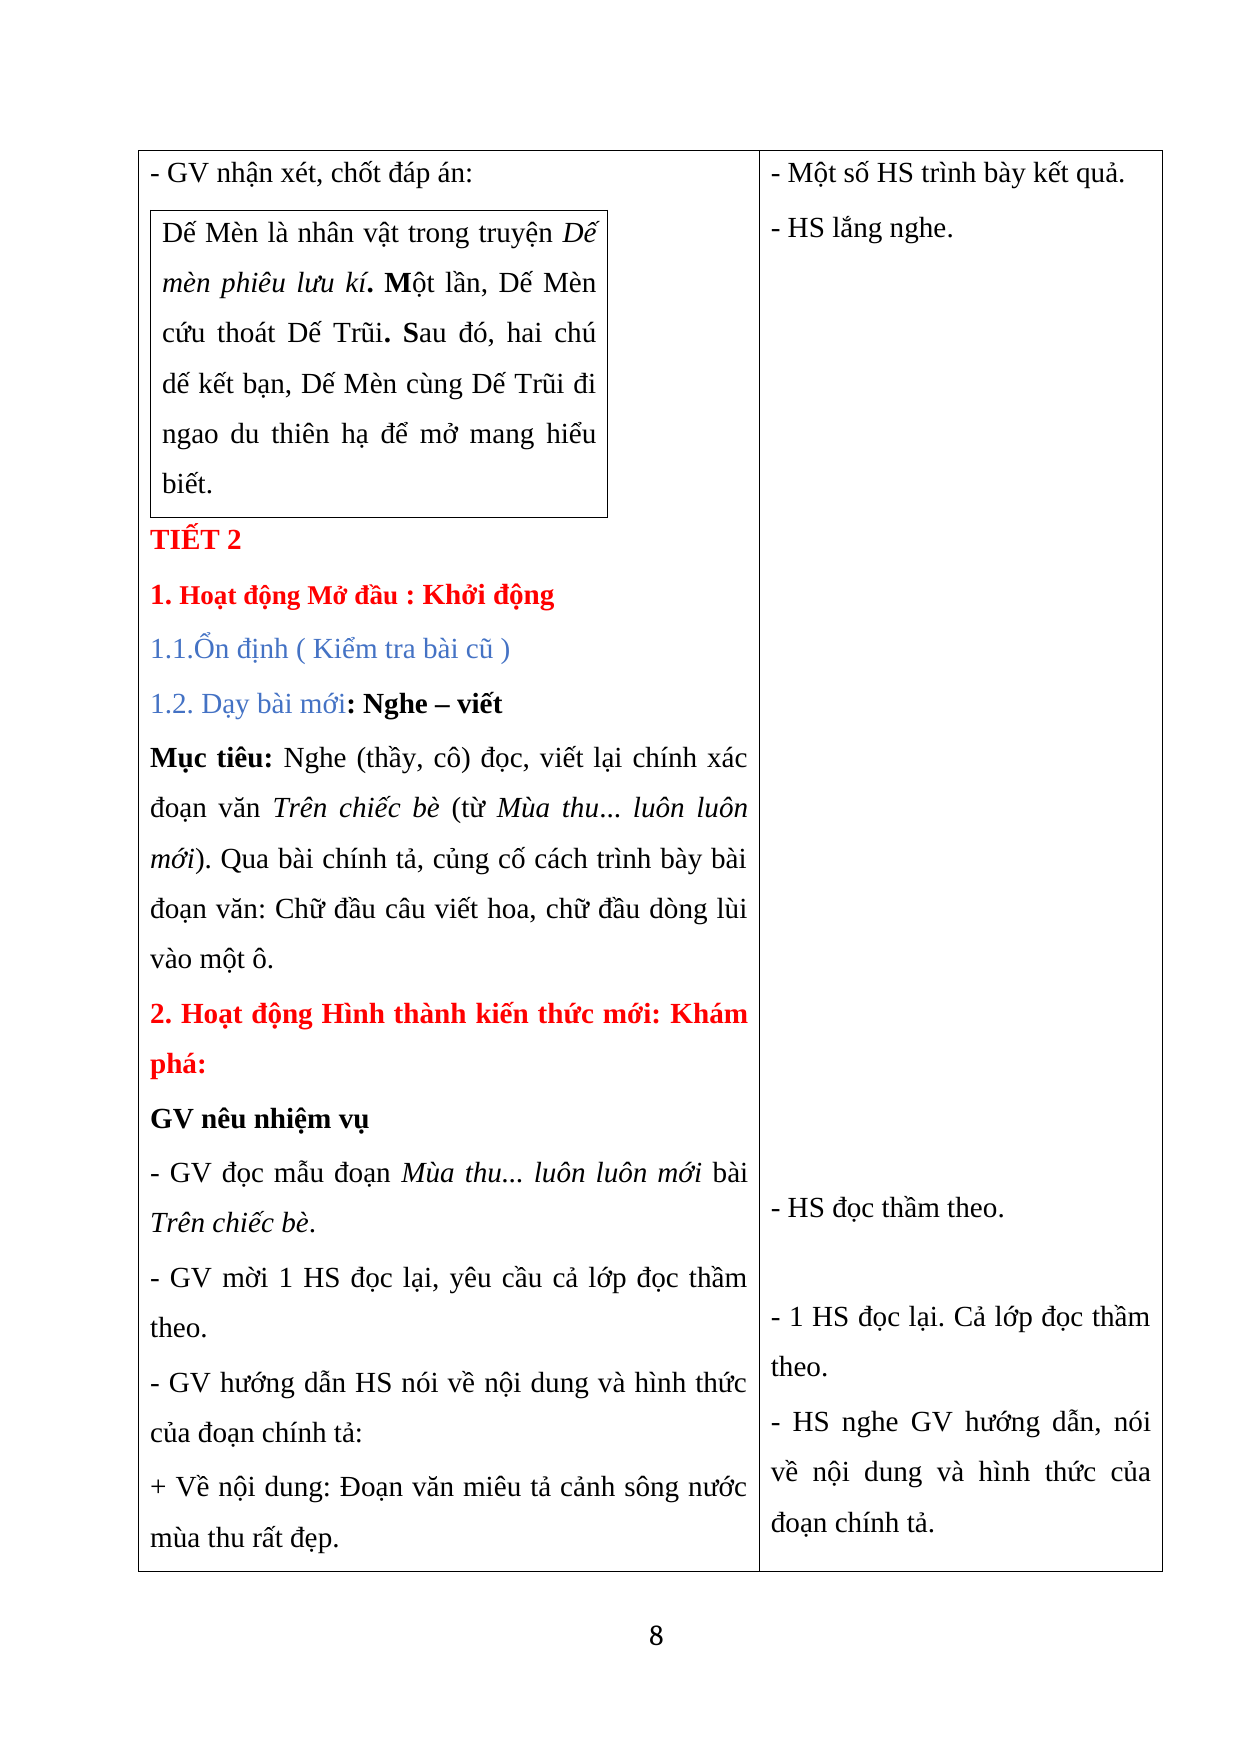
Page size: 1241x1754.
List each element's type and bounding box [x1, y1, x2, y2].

table_cell [139, 151, 759, 1571]
table_cell [760, 151, 1162, 1571]
